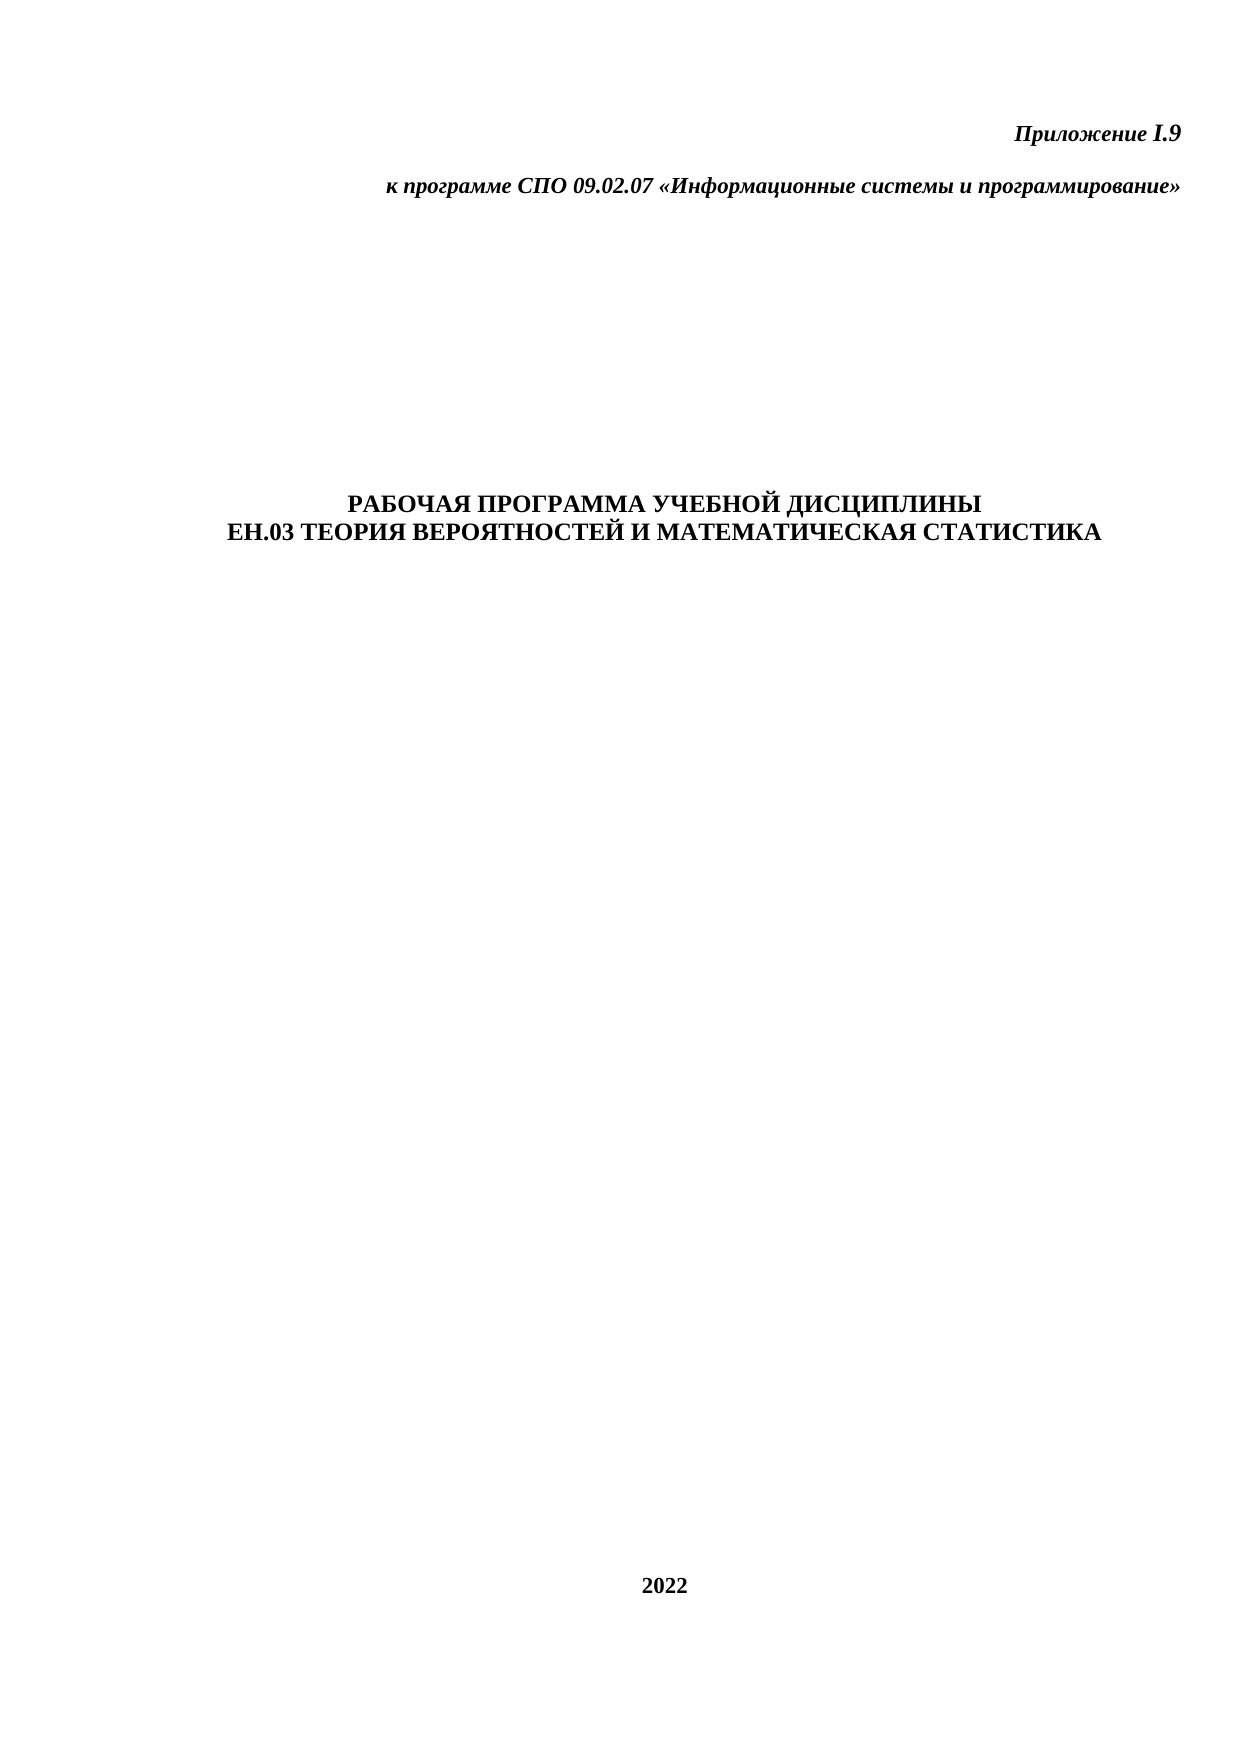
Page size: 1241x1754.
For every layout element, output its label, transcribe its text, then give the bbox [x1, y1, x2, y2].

text к программе СПО 09.02.07 «Информационные системы и программирование» [148, 172, 1181, 198]
text 2022 [148, 1572, 1181, 1598]
text РАБОЧАЯ ПРОГРАММА УЧЕБНОЙ ДИСЦИПЛИНЫ [148, 489, 1181, 517]
text Приложение I.9 [148, 118, 1181, 147]
text ЕН.03 ТЕОРИЯ ВЕРОЯТНОСТЕЙ И МАТЕМАТИЧЕСКАЯ СТАТИСТИКА [148, 517, 1181, 546]
